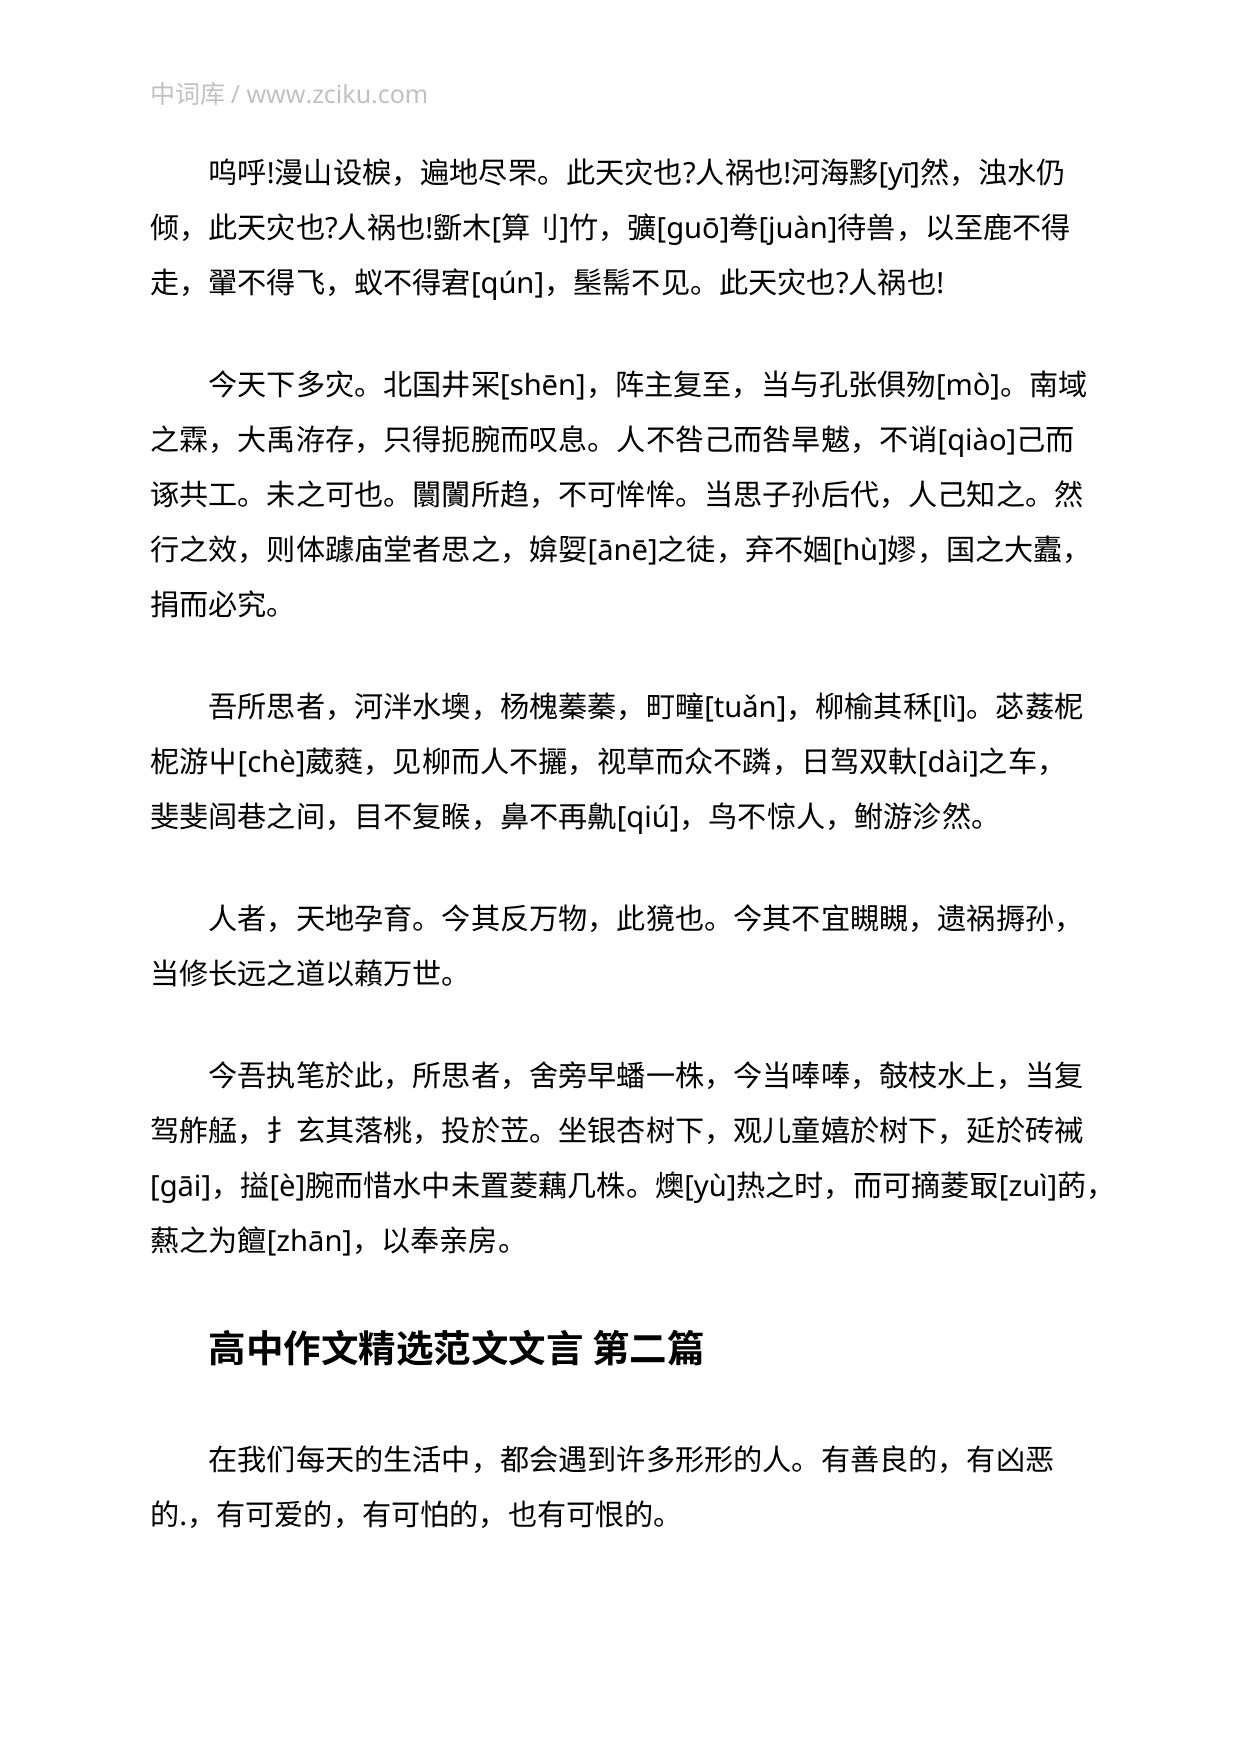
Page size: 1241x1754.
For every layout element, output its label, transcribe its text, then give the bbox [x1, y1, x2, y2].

text 今天下多灾。北国井冞[shēn]，阵主复至，当与孔张俱歾[mò]。南域之霖，大禹洊存，只得扼腕而叹息。人不咎己而咎旱魃，不诮[qiào]己而诼共工。未之可也。闤闠所趋，不可恈恈。当思子孙后代，人己知之。然行之效，则体躆庙堂者思之，媕娿[ānē]之徒，弃不婟[hù]嫪，国之大蠹，捐而必究。 [150, 362, 1090, 624]
text 吾所思者，河泮水墺，杨槐蓁蓁，町疃[tuǎn]，柳榆其秝[lì]。苾葌柅柅游屮[chè]葳蕤，见柳而人不攦，视草而众不蹸，日驾双軑[dài]之车，斐斐闾巷之间，目不复睺，鼻不再鼽[qiú]，鸟不惊人，鲋游沴然。 [150, 684, 1090, 836]
text 人者，天地孕育。今其反万物，此獍也。今其不宜瞡瞡，遗祸搙孙，当修长远之道以藾万世。 [150, 896, 1090, 993]
text 在我们每天的生活中，都会遇到许多形形的人。有善良的，有凶恶的.，有可爱的，有可怕的，也有可恨的。 [150, 1436, 1090, 1534]
text 高中作文精选范文文言 第二篇 [150, 1319, 1090, 1373]
text 今吾执笔於此，所思者，舍旁早蟠一株，今当唪唪，攲枝水上，当复驾舴艋，扌玄其落桃，投於苙。坐银杏树下，观儿童嬉於树下，延於砖祴[gāi]，搤[è]腕而惜水中未置菱藕几株。燠[yù]热之时，而可摘菱冣[zuì]菂，爇之为饘[zhān]，以奉亲房。 [150, 1052, 1090, 1259]
text 呜呼!漫山设棙，遍地尽罘。此天灾也?人祸也!河海黟[yī]然，浊水仍倾，此天灾也?人祸也!斵木[算刂]竹，彍[guō]弮[juàn]待兽，以至鹿不得走，翬不得飞，蚁不得宭[qún]，髬髵不见。此天灾也?人祸也! [150, 150, 1090, 302]
